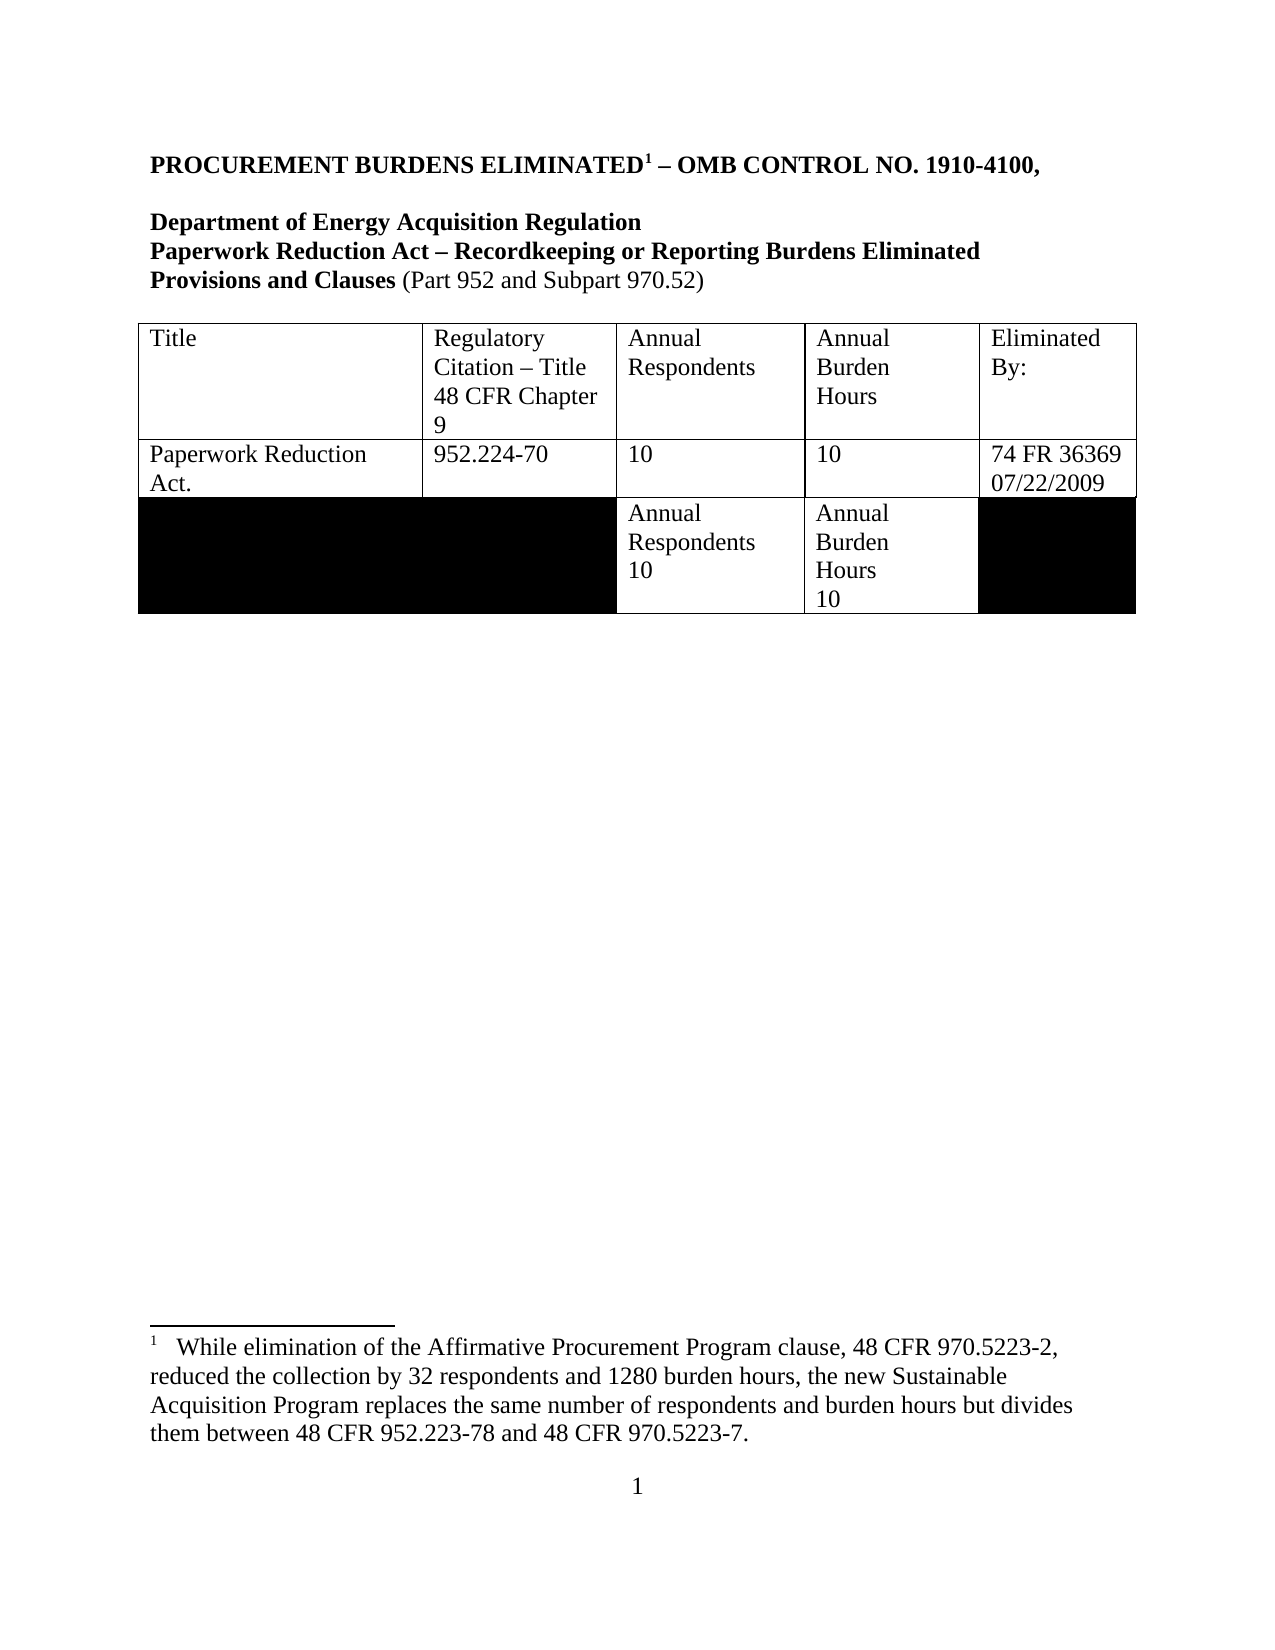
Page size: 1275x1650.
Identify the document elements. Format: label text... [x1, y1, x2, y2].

table_cell [979, 498, 1135, 613]
table_cell [435, 498, 616, 613]
table_cell 74 FR 36369 07/22/2009 [980, 440, 1136, 497]
text Provisions and Clauses (Part 952 and Subpart 970.52) [150, 265, 1125, 294]
text Department of Energy Acquisition Regulation [150, 207, 1125, 236]
table_cell Paperwork Reduction Act. [139, 440, 422, 497]
table_cell 10 [806, 440, 979, 497]
table_cell Annual Burden Hours 10 [805, 498, 978, 613]
table_cell [139, 498, 434, 613]
table_header Annual Respondents [617, 324, 804, 438]
table_header Regulatory Citation – Title 48 CFR Chapter 9 [423, 324, 616, 438]
table_cell Annual Respondents 10 [617, 498, 804, 613]
table_cell 952.224-70 [423, 440, 616, 497]
table_header Eliminated By: [980, 324, 1136, 438]
table_header Title [139, 324, 422, 438]
text Paperwork Reduction Act – Recordkeeping or Reporting Burdens Eliminated [150, 236, 1125, 265]
table_header Annual Burden Hours [806, 324, 979, 438]
text PROCUREMENT BURDENS ELIMINATED – OMB CONTROL NO. 1910-4100, [150, 150, 1125, 179]
table_cell 10 [617, 440, 804, 497]
